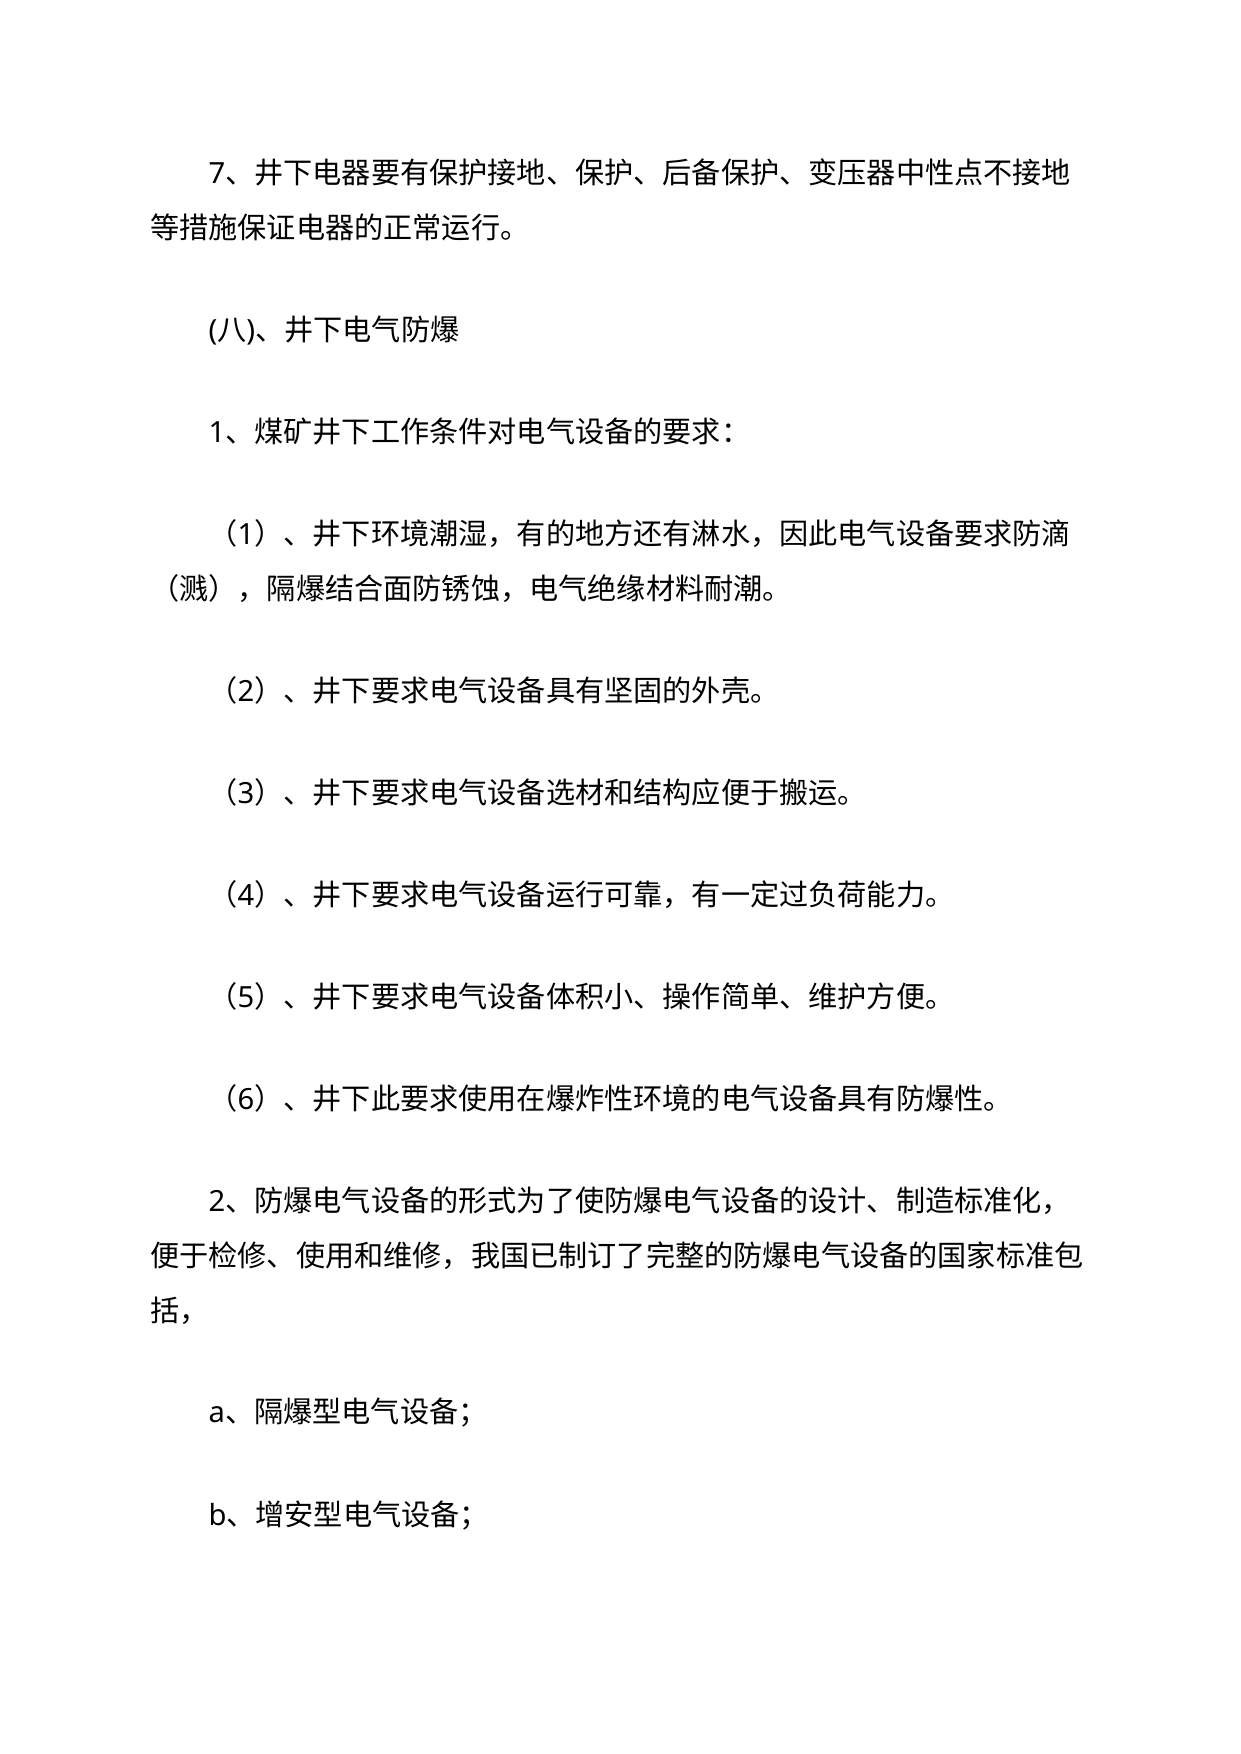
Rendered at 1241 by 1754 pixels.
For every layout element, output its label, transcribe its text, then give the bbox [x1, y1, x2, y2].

text 1、煤矿井下工作条件对电气设备的要求： [150, 409, 1090, 451]
text a、隔爆型电气设备； [150, 1389, 1090, 1431]
text （6）、井下此要求使用在爆炸性环境的电气设备具有防爆性。 [150, 1075, 1090, 1118]
text （3）、井下要求电气设备选材和结构应便于搬运。 [150, 769, 1090, 812]
text b、增安型电气设备； [150, 1491, 1090, 1533]
text （1）、井下环境潮湿，有的地方还有淋水，因此电气设备要求防滴（溅），隔爆结合面防锈蚀，电气绝缘材料耐潮。 [150, 511, 1090, 608]
text （4）、井下要求电气设备运行可靠，有一定过负荷能力。 [150, 871, 1090, 914]
text (八)、井下电气防爆 [150, 307, 1090, 349]
text （5）、井下要求电气设备体积小、操作简单、维护方便。 [150, 973, 1090, 1016]
text （2）、井下要求电气设备具有坚固的外壳。 [150, 667, 1090, 710]
text 7、井下电器要有保护接地、保护、后备保护、变压器中性点不接地等措施保证电器的正常运行。 [150, 150, 1090, 247]
text 2、防爆电气设备的形式为了使防爆电气设备的设计、制造标准化，便于检修、使用和维修，我国已制订了完整的防爆电气设备的国家标准包括， [150, 1177, 1090, 1329]
